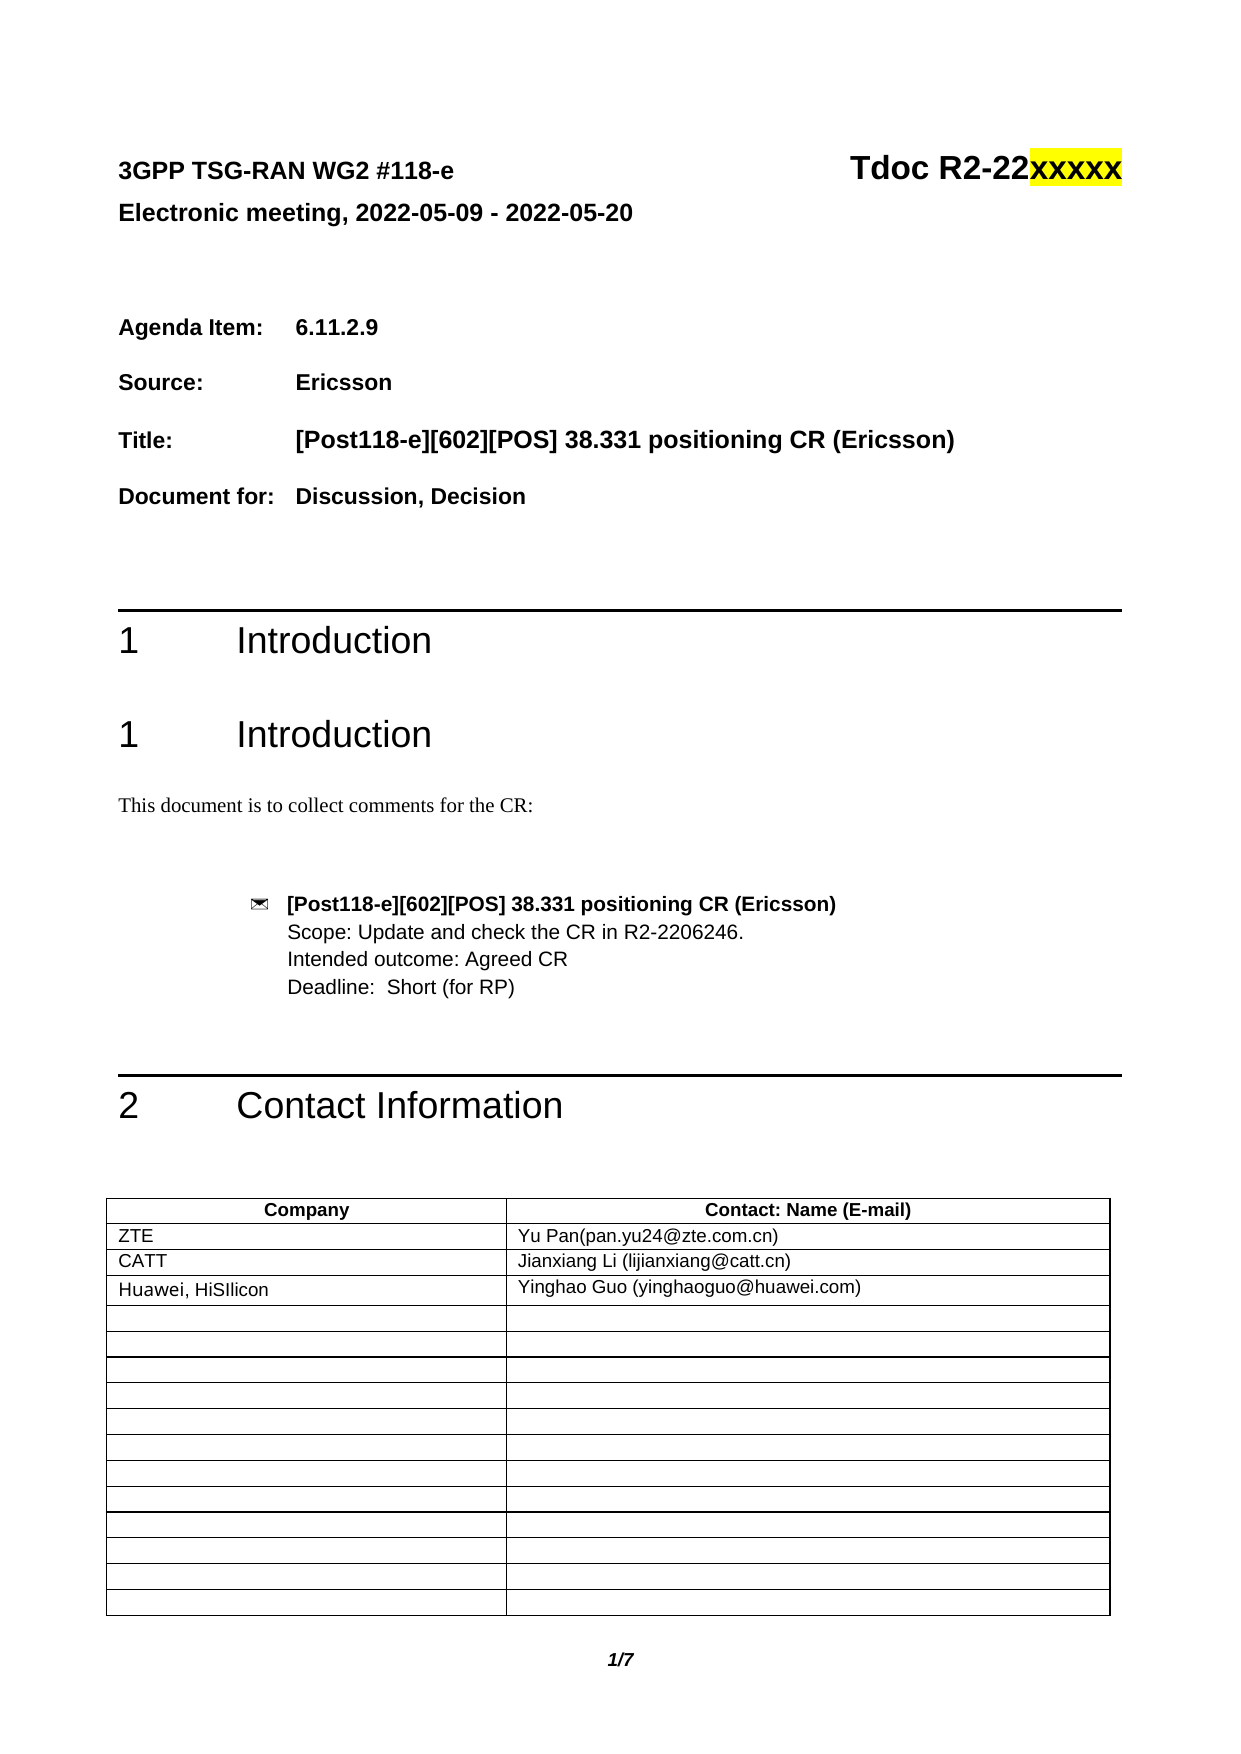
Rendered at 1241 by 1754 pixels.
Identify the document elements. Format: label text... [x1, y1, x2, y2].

table_cell [507, 1435, 1109, 1460]
table_cell [107, 1358, 506, 1382]
table_cell [107, 1538, 506, 1563]
table_cell [507, 1487, 1109, 1511]
table_cell [507, 1461, 1109, 1486]
table_cell [107, 1332, 506, 1356]
text Intended outcome: Agreed CR [249, 947, 1122, 971]
table_cell [507, 1590, 1109, 1615]
table_cell [107, 1564, 506, 1589]
text This document is to collect comments for the CR: [118, 793, 1122, 817]
text Title: [Post118-e][602][POS] 38.331 positioning CR (Ericsson) [118, 424, 1122, 453]
subtitle 2 Contact Information [118, 1077, 1122, 1126]
text 3GPP TSG-RAN WG2 #118-e Tdoc R2-22xxxxx [118, 148, 1030, 186]
table_cell [507, 1564, 1109, 1589]
text Document for: Discussion, Decision [118, 483, 1122, 509]
table_cell [507, 1332, 1109, 1356]
table_cell [507, 1513, 1109, 1537]
table_cell [507, 1358, 1109, 1382]
table_cell CATT [107, 1250, 506, 1275]
text Source: Ericsson [118, 369, 1122, 396]
table_cell [507, 1538, 1109, 1563]
table_cell Jianxiang Li (lijianxiang@catt.cn) [507, 1250, 1109, 1275]
table_cell [107, 1513, 506, 1537]
text Scope: Update and check the CR in R2-2206246. [249, 919, 1122, 943]
table_header Contact: Name (E-mail) [507, 1199, 1109, 1223]
table_cell [107, 1306, 506, 1331]
table_cell [507, 1383, 1109, 1408]
table_cell Yinghao Guo (yinghaoguo@huawei.com) [507, 1276, 1109, 1305]
text Deadline: Short (for RP) [249, 974, 1122, 998]
table_cell Yu Pan(pan.yu24@zte.com.cn) [507, 1224, 1109, 1249]
table_cell ZTE [107, 1224, 506, 1249]
table_cell [107, 1383, 506, 1408]
subtitle 1 Introduction [118, 702, 1122, 755]
table_cell [507, 1409, 1109, 1434]
table_cell [107, 1590, 506, 1615]
table_header Company [107, 1199, 506, 1223]
text Electronic meeting, 2022-05-09 - 2022-05-20 [118, 198, 1122, 227]
table_cell Huawei, HiSIlicon [107, 1276, 506, 1305]
table_cell [507, 1306, 1109, 1331]
table_cell [107, 1409, 506, 1434]
table_cell [107, 1461, 506, 1486]
text Agenda Item: 6.11.2.9 [118, 314, 1122, 341]
subtitle 1 Introduction [118, 612, 1122, 662]
list [Post118-e][602][POS] 38.331 positioning CR (Ericsson) [249, 892, 1122, 916]
table_cell [107, 1435, 506, 1460]
table_cell [107, 1487, 506, 1511]
